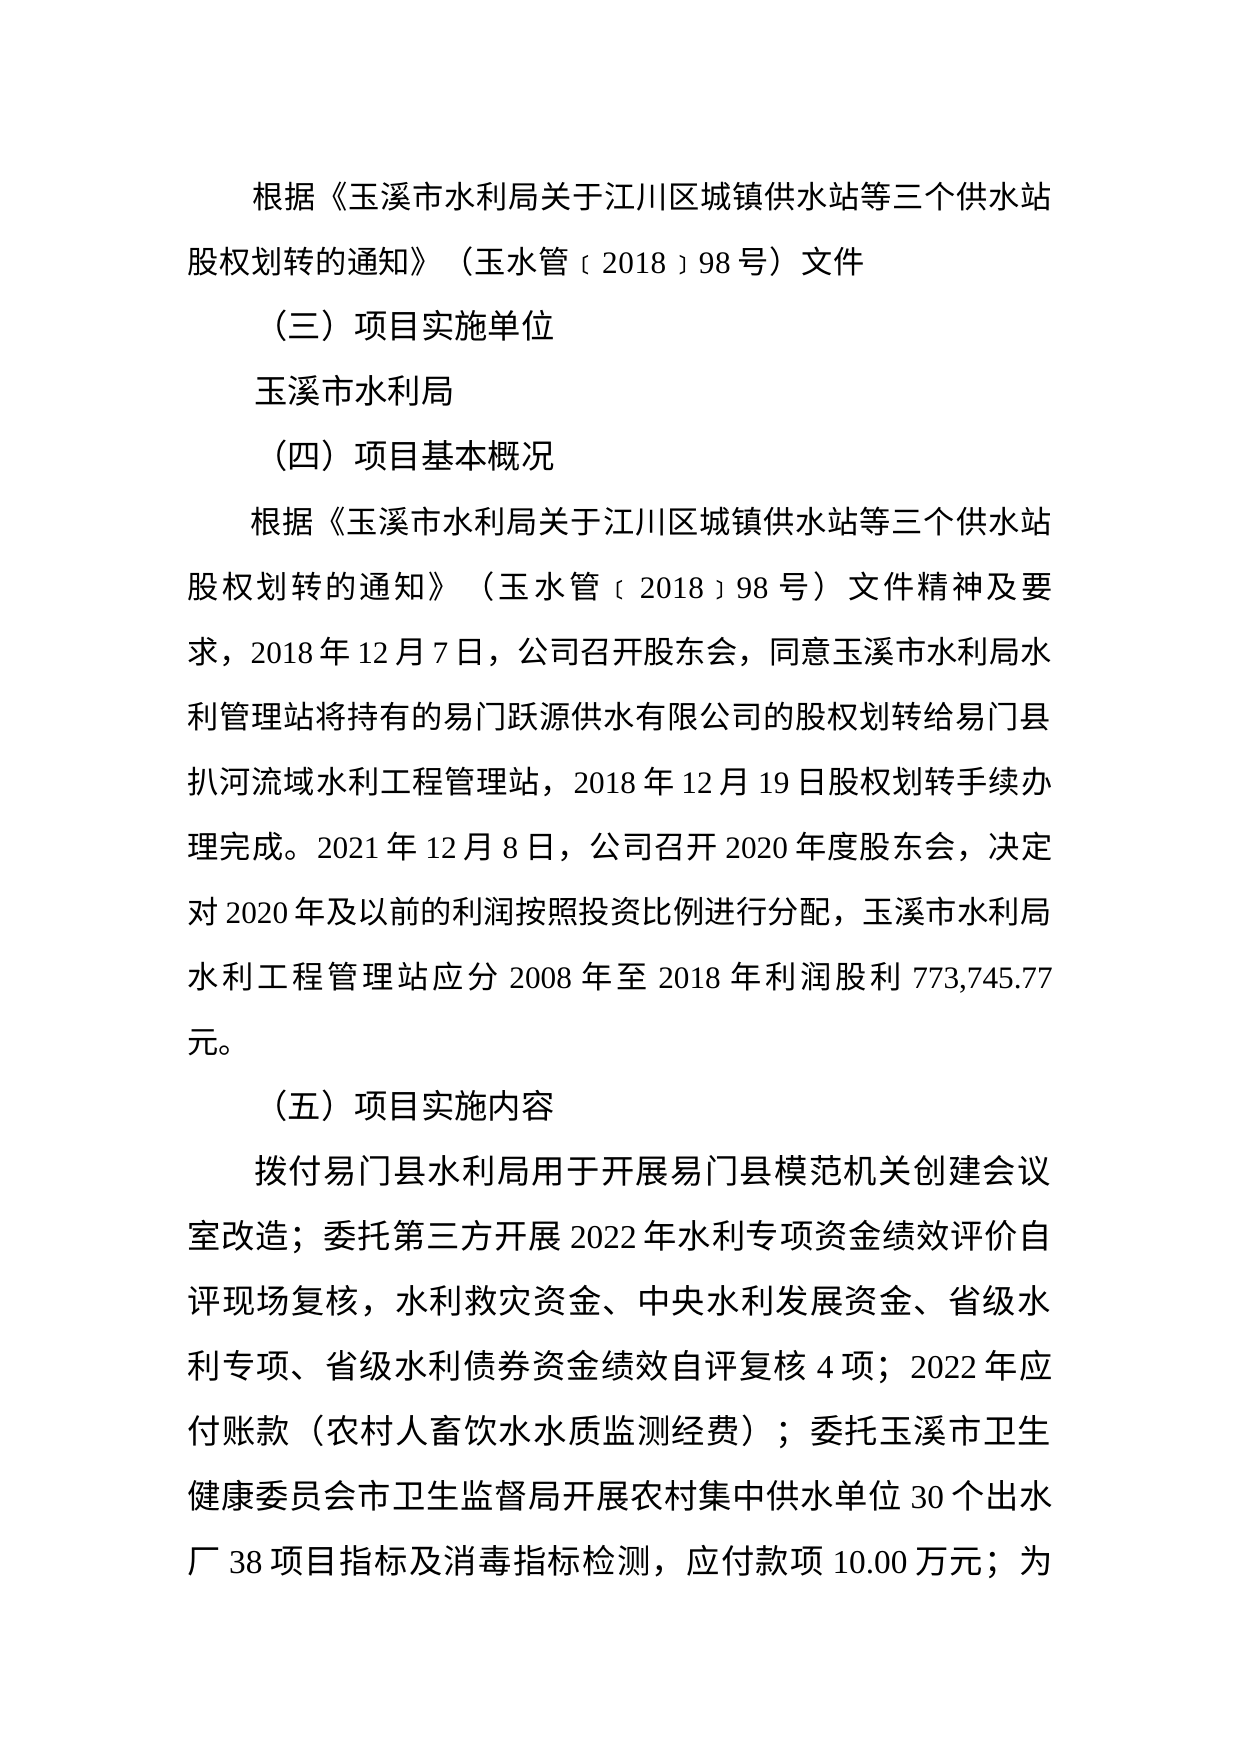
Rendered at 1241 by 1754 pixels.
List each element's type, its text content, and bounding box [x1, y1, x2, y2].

list （四）项目基本概况 [187, 422, 1053, 487]
list （三）项目实施单位 [187, 292, 1053, 357]
list 根据《玉溪市水利局关于江川区城镇供水站等三个供水站股权划转的通知》（玉水管﹝2018﹞98号）文件精神及要求，2018年12月7日，公司召开股东会，同意玉溪市水利局水利管理站将持有的易门跃源供水有限公司的股权划转给易门县扒河流域水利工程管理站，2018年12月19日股权划转手续办理完成。2021年12月8日，公司召开2020年度股东会，决定对2020年及以前的利润按照投资比例进行分配，玉溪市水利局水利工程管理站应分2008年至2018年利润股利773,745.77元。 [187, 487, 1053, 1072]
text 玉溪市水利局 [187, 357, 1053, 422]
list （五）项目实施内容 [187, 1072, 1053, 1137]
list 根据《玉溪市水利局关于江川区城镇供水站等三个供水站股权划转的通知》（玉水管﹝2018﹞98号）文件 [187, 162, 1053, 292]
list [187, 1137, 1053, 1592]
